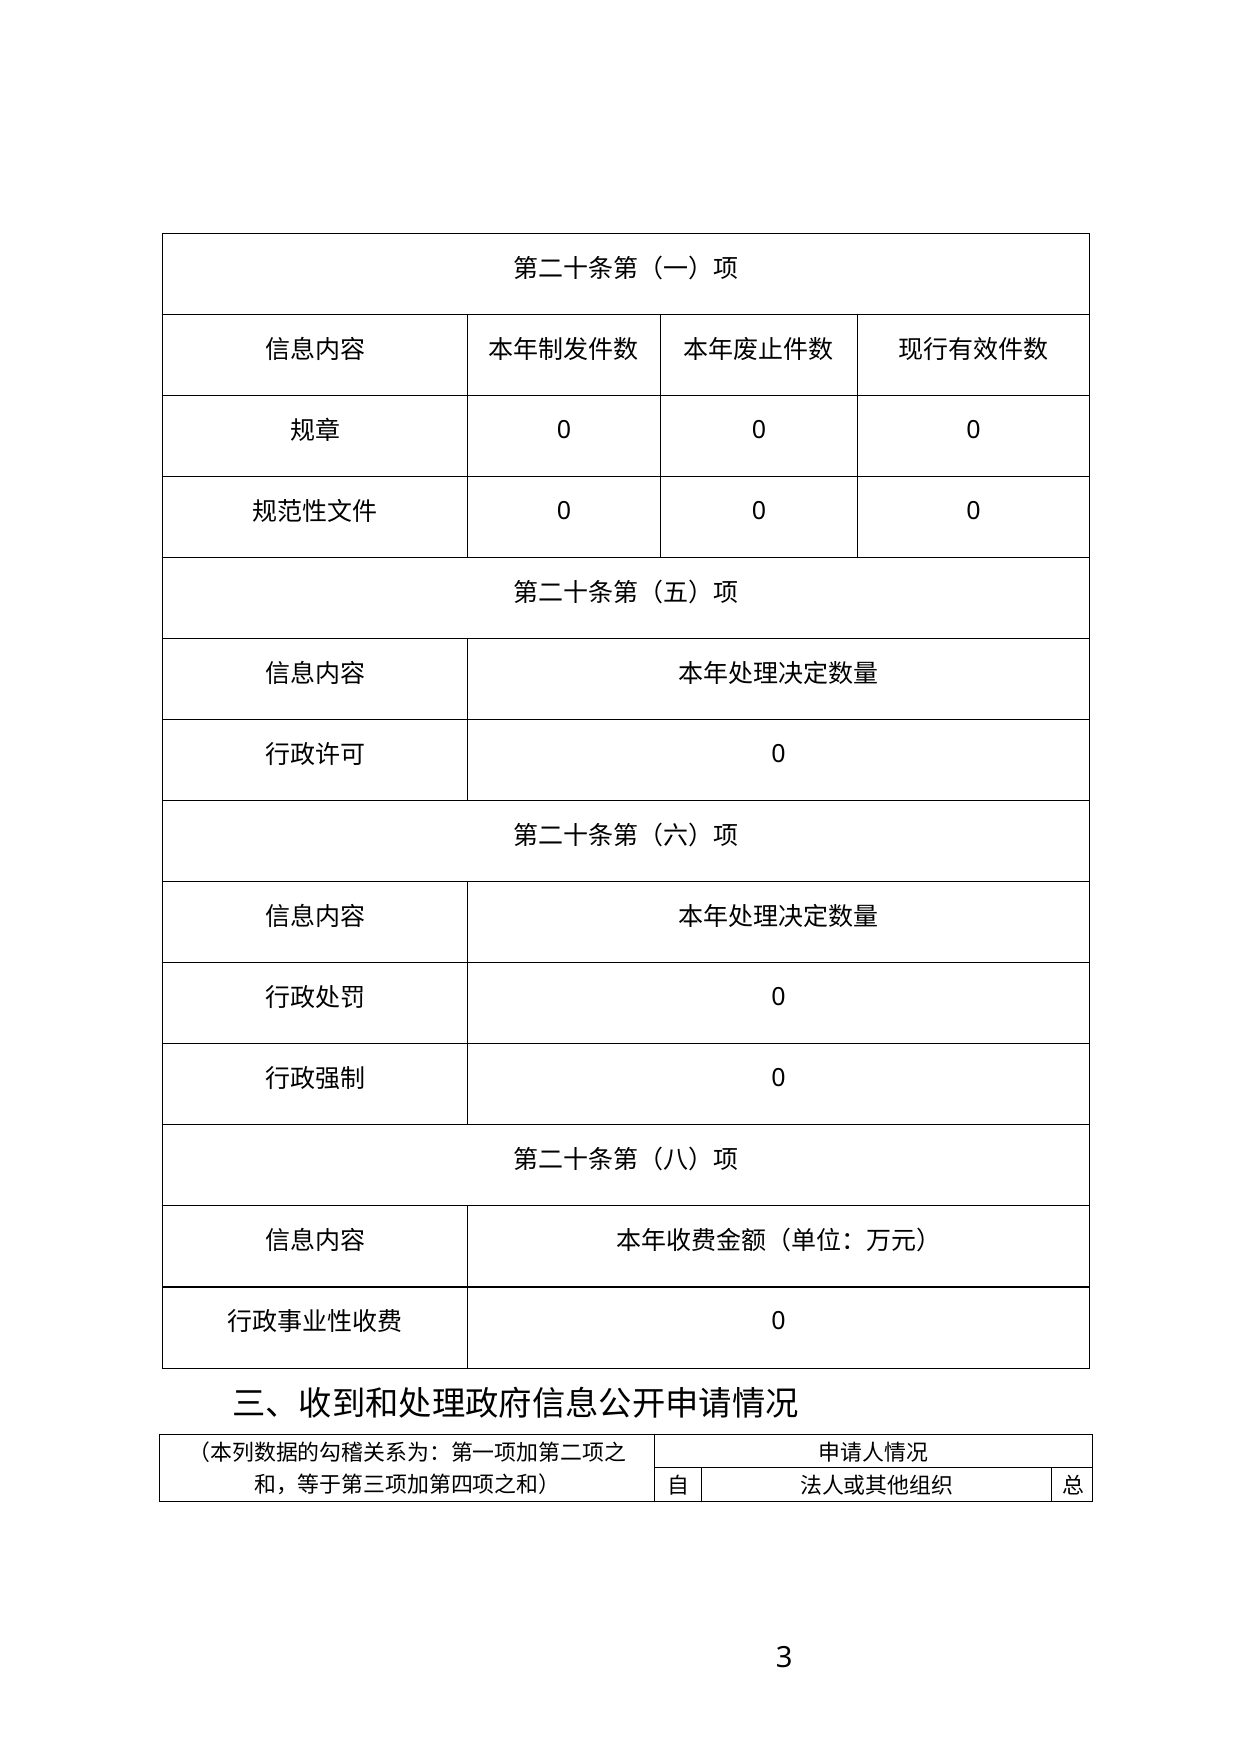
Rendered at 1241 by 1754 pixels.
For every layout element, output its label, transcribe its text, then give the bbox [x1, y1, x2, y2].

table_cell 信息内容 [163, 639, 467, 719]
table_cell 信息内容 [163, 315, 467, 395]
table_cell 本年收费金额（单位：万元） [468, 1206, 1089, 1286]
table_cell 现行有效件数 [858, 315, 1089, 395]
table_cell 本年处理决定数量 [468, 639, 1089, 719]
table_cell 0 [468, 396, 660, 476]
table_cell 0 [468, 720, 1089, 800]
table_cell 0 [468, 1288, 1089, 1367]
table_cell 信息内容 [163, 1206, 467, 1286]
table_cell 0 [661, 477, 857, 557]
table_cell 本年制发件数 [468, 315, 660, 395]
table_cell 0 [468, 477, 660, 557]
table_cell 0 [468, 963, 1089, 1043]
table_cell 第二十条第（五）项 [163, 558, 1089, 638]
table_header 申请人情况 [655, 1435, 1092, 1467]
table_cell 0 [661, 396, 857, 476]
table_cell 信息内容 [163, 882, 467, 962]
table_cell 法人或其他组织 [702, 1468, 1051, 1501]
table_header 第二十条第（一）项 [163, 234, 1089, 314]
table_cell 0 [858, 477, 1089, 557]
table_cell 第二十条第（八）项 [163, 1125, 1089, 1205]
table_cell 规范性文件 [163, 477, 467, 557]
text 三、收到和处理政府信息公开申请情况 [165, 1369, 1087, 1433]
table_cell 行政事业性收费 [163, 1288, 467, 1367]
table_cell 第二十条第（六）项 [163, 801, 1089, 881]
table_cell 本年处理决定数量 [468, 882, 1089, 962]
table_header （本列数据的勾稽关系为：第一项加第二项之和，等于第三项加第四项之和） [160, 1435, 654, 1501]
table_cell 总计 [1052, 1468, 1092, 1501]
table_cell 自然人 [655, 1468, 701, 1501]
table_cell 0 [468, 1044, 1089, 1124]
table_cell 行政强制 [163, 1044, 467, 1124]
table_cell 行政许可 [163, 720, 467, 800]
table_cell 本年废止件数 [661, 315, 857, 395]
table_cell 行政处罚 [163, 963, 467, 1043]
table_cell 规章 [163, 396, 467, 476]
table_cell 0 [858, 396, 1089, 476]
